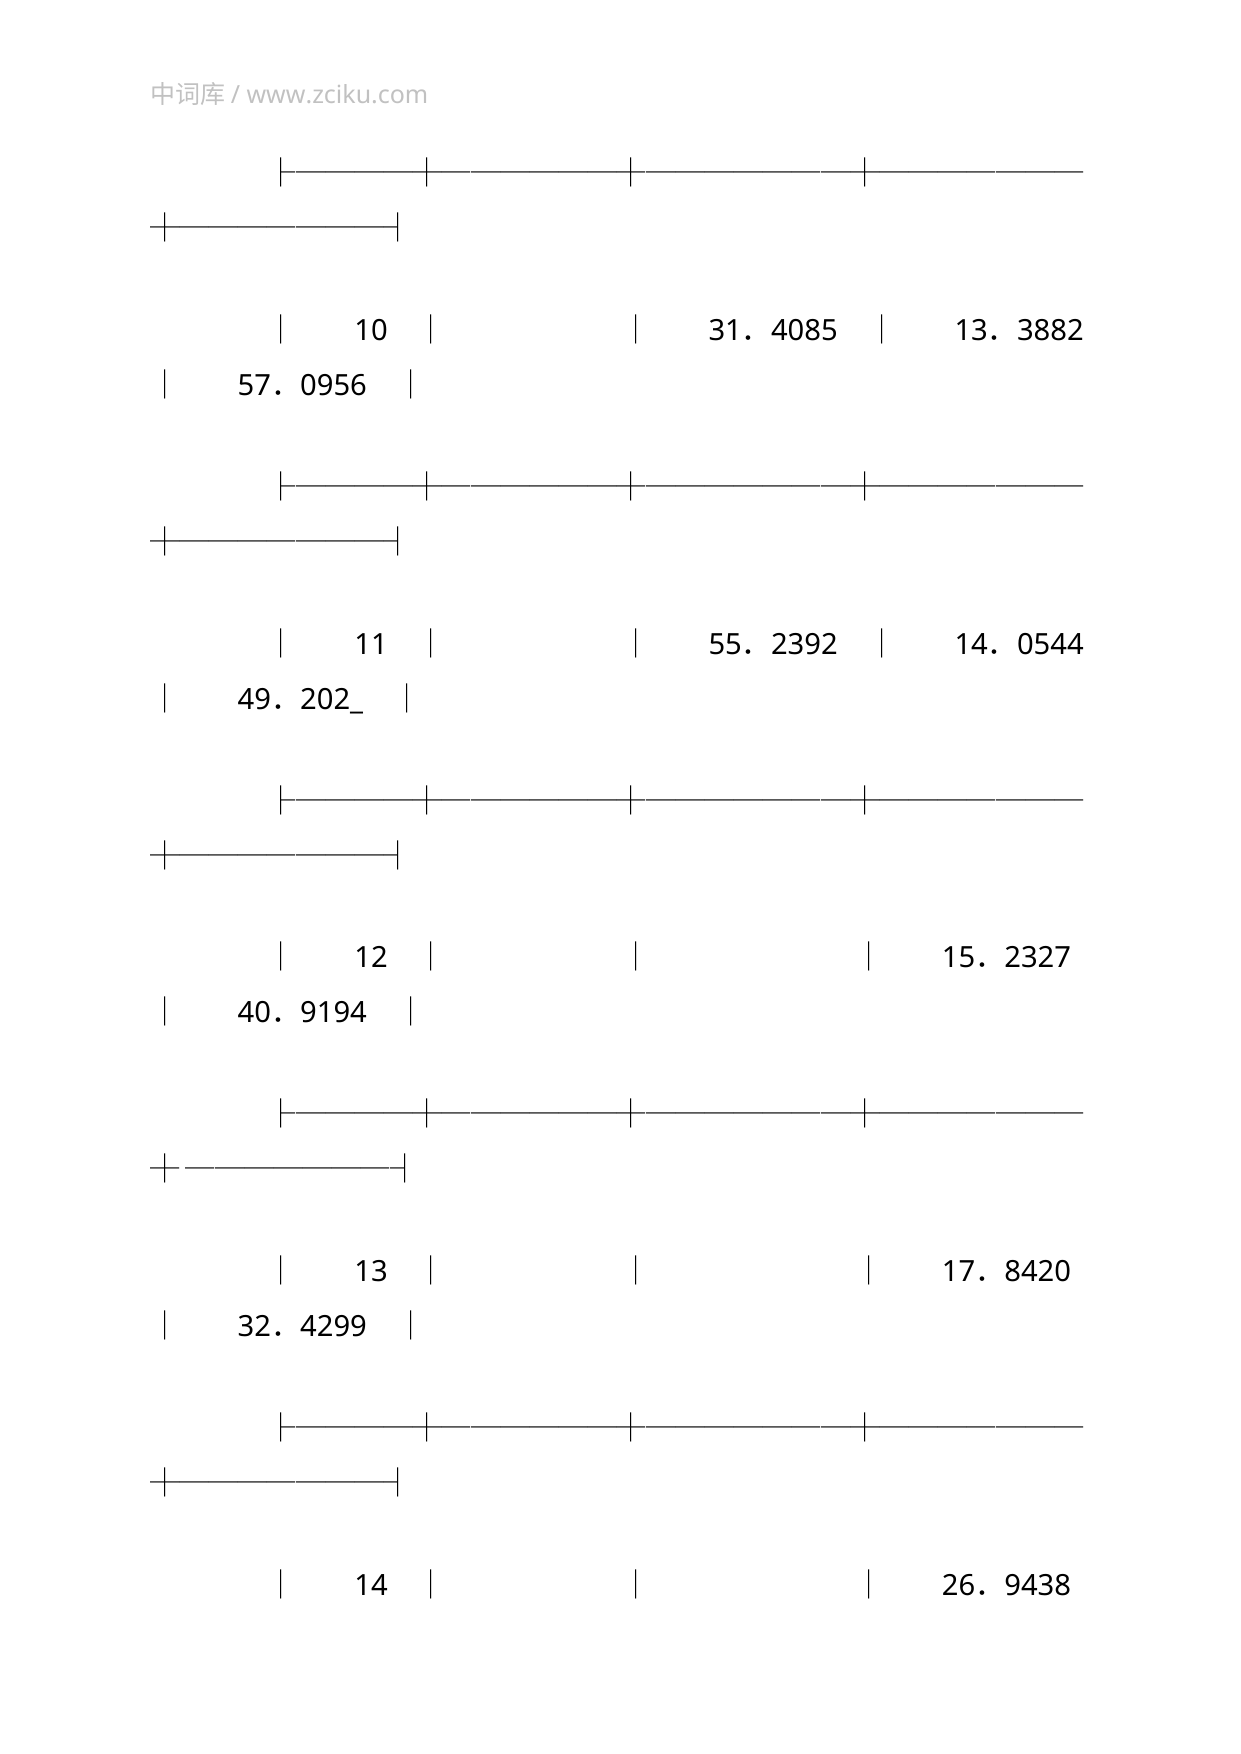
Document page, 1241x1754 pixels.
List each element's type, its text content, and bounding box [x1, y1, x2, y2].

text ├────┼──────┼───────┼───────┼ ───────┤ [150, 1091, 1090, 1188]
text ├────┼──────┼───────┼───────┼───────┤ [150, 464, 1090, 561]
text │ 10 │ │ 31．4085 │ 13．3882 │ 57．0956 │ [150, 307, 1090, 404]
text │ 13 │ │ │ 17．8420 │ 32．4299 │ [150, 1248, 1090, 1345]
text ├────┼──────┼───────┼───────┼───────┤ [150, 150, 1090, 247]
text │ 11 │ │ 55．2392 │ 14．0544 │ 49．202_ │ [150, 620, 1090, 718]
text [150, 1561, 1090, 1604]
text │ 12 │ │ │ 15．2327 │ 40．9194 │ [150, 934, 1090, 1031]
text ├────┼──────┼───────┼───────┼───────┤ [150, 1404, 1090, 1502]
text ├────┼──────┼───────┼───────┼───────┤ [150, 777, 1090, 874]
